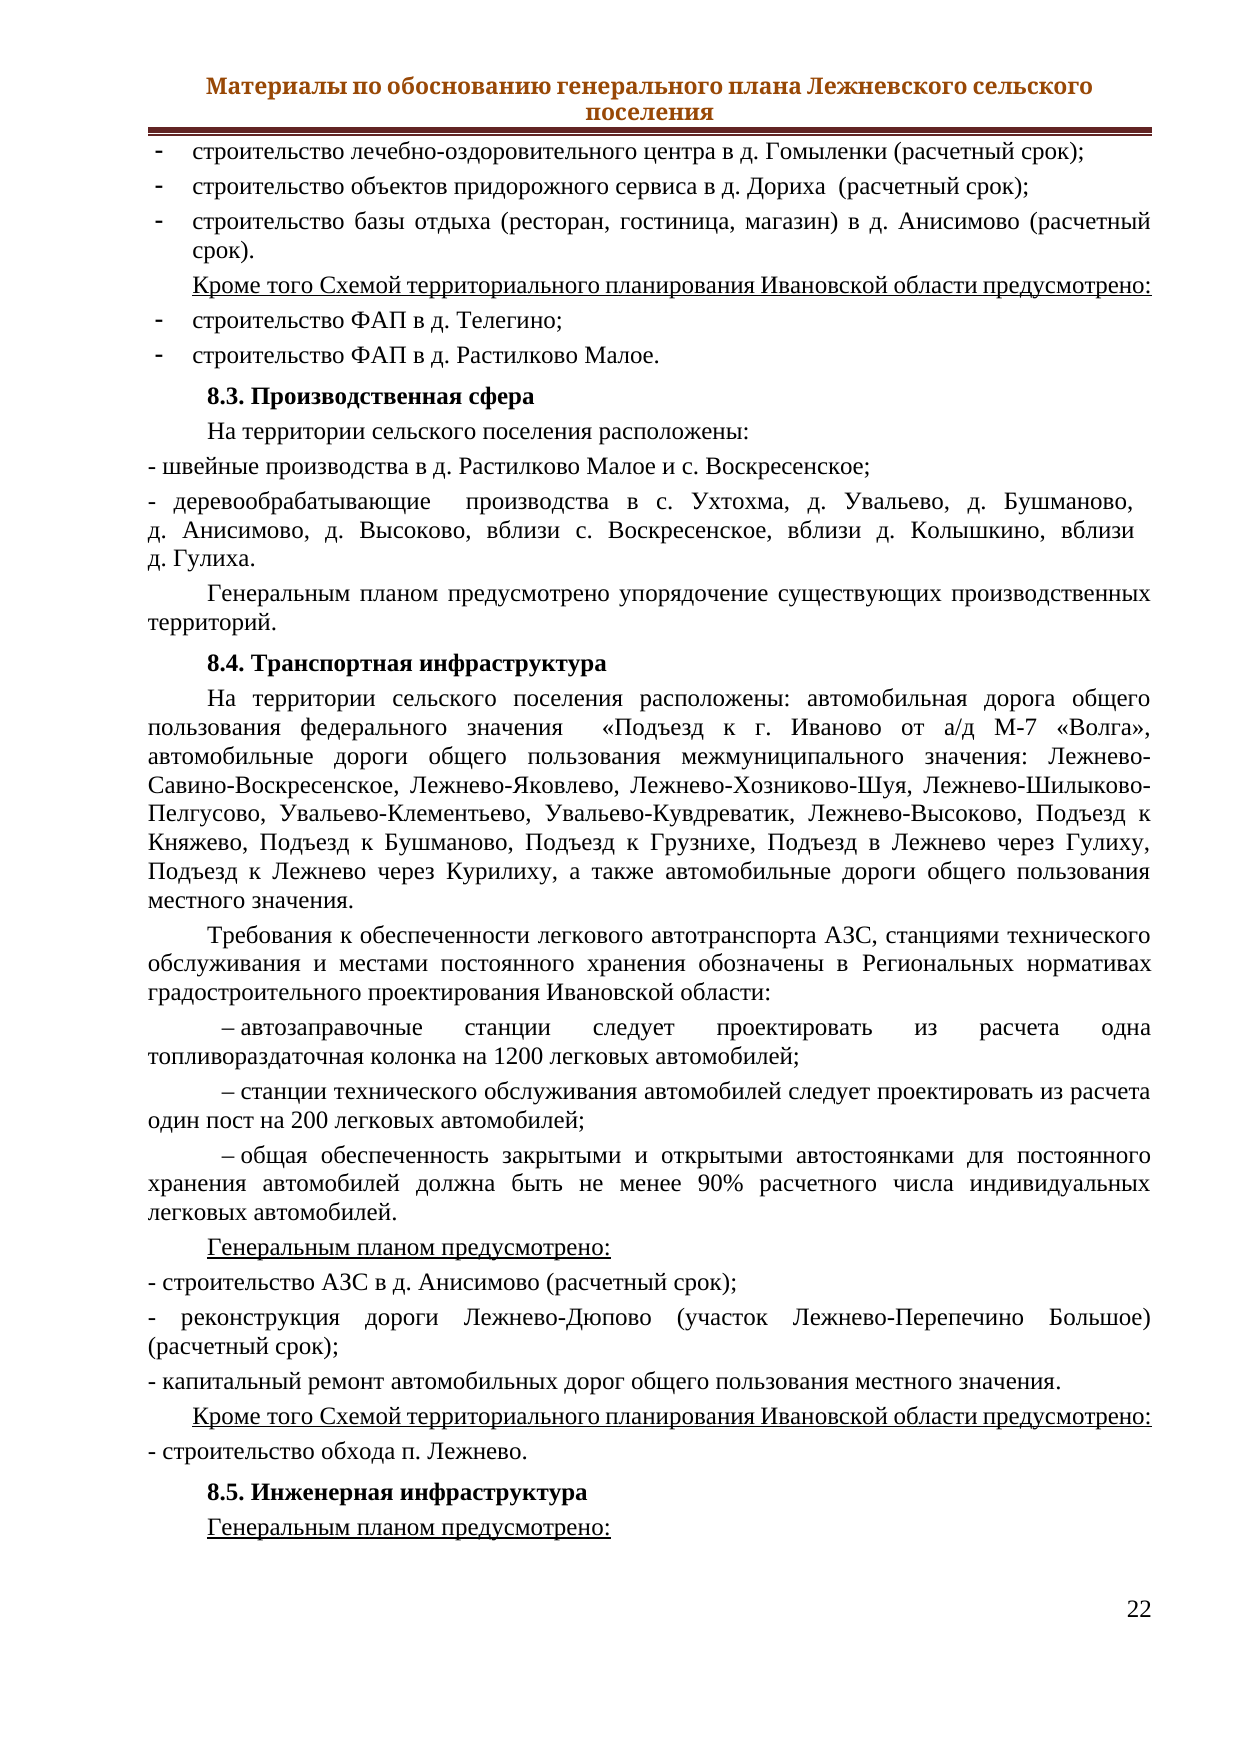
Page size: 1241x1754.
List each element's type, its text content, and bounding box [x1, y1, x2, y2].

list Генеральным планом предусмотрено упорядочение существующих производственных территорий. [148, 578, 1152, 636]
subtitle 8.4. Транспортная инфраструктура [148, 648, 1152, 677]
text Кроме того Схемой территориального планирования Ивановской области предусмотрено: [192, 270, 1152, 295]
list 8.5. Инженерная инфраструктура [148, 1477, 1152, 1506]
list - капитальный ремонт автомобильных дорог общего пользования местного значения. [148, 1366, 1152, 1395]
list - реконструкция дороги Лежнево-Дюпово (участок Лежнево-Перепечино Большое) (расчетный срок); [148, 1302, 1152, 1360]
list строительство объектов придорожного сервиса в д. Дориха (расчетный срок); [154, 171, 1152, 200]
list автозаправочные станции следует проектировать из расчета одна топливораздаточная колонка на 1200 легковых автомобилей; [148, 1012, 1152, 1070]
list строительство ФАП в д. Телегино; [154, 305, 1152, 333]
list - строительство обхода п. Лежнево. [148, 1436, 1152, 1465]
list строительство базы отдыха (ресторан, гостиница, магазин) в д. Анисимово (расчетный срок). [154, 206, 1152, 263]
text Требования к обеспеченности легкового автотранспорта АЗС, станциями технического обслуживания и местами постоянного хранения обозначены в Региональных нормативах градостроительного проектирования Ивановской области: [148, 920, 1152, 1006]
list Генеральным планом предусмотрено: [148, 1512, 1152, 1541]
text - деревообрабатывающие производства в с. Ухтохма, д. Увальево, д. Бушманово, д. Анисимово, д. Высоково, вблизи с. Воскресенское, вблизи д. Колышкино, вблизи д. Гулиха. [148, 486, 1152, 572]
text 8.3. Производственная сфера [148, 381, 1152, 410]
list строительство лечебно-оздоровительного центра в д. Гомыленки (расчетный срок); [154, 136, 1152, 165]
list станции технического обслуживания автомобилей следует проектировать из расчета один пост на 200 легковых автомобилей; [148, 1076, 1152, 1133]
list строительство ФАП в д. Растилково Малое. [154, 340, 1152, 368]
list - строительство АЗС в д. Анисимово (расчетный срок); [148, 1267, 1152, 1296]
text Кроме того Схемой территориального планирования Ивановской области предусмотрено: [192, 1401, 1152, 1426]
list общая обеспеченность закрытыми и открытыми автостоянками для постоянного хранения автомобилей должна быть не менее 90% расчетного числа индивидуальных легковых автомобилей. [148, 1140, 1152, 1226]
text - швейные производства в д. Растилково Малое и с. Воскресенское; [148, 451, 1152, 480]
text На территории сельского поселения расположены: автомобильная дорога общего пользования федерального значения «Подъезд к г. Иваново от а/д М-7 «Волга», автомобильные дороги общего пользования межмуниципального значения: Лежнево-Савино-Воскресенское, Лежнево-Яковлево, Лежнево-Хозниково-Шуя, Лежнево-Шилыково-Пелгусово, Увальево-Клементьево, Увальево-Кувдреватик, Лежнево-Высоково, Подъезд к Княжево, Подъезд к Бушманово, Подъезд к Грузнихе, Подъезд в Лежнево через Гулиху, Подъезд к Лежнево через Курилиху, а также автомобильные дороги общего пользования местного значения. [148, 683, 1152, 913]
text На территории сельского поселения расположены: [148, 416, 1152, 445]
list Генеральным планом предусмотрено: [148, 1232, 1152, 1261]
